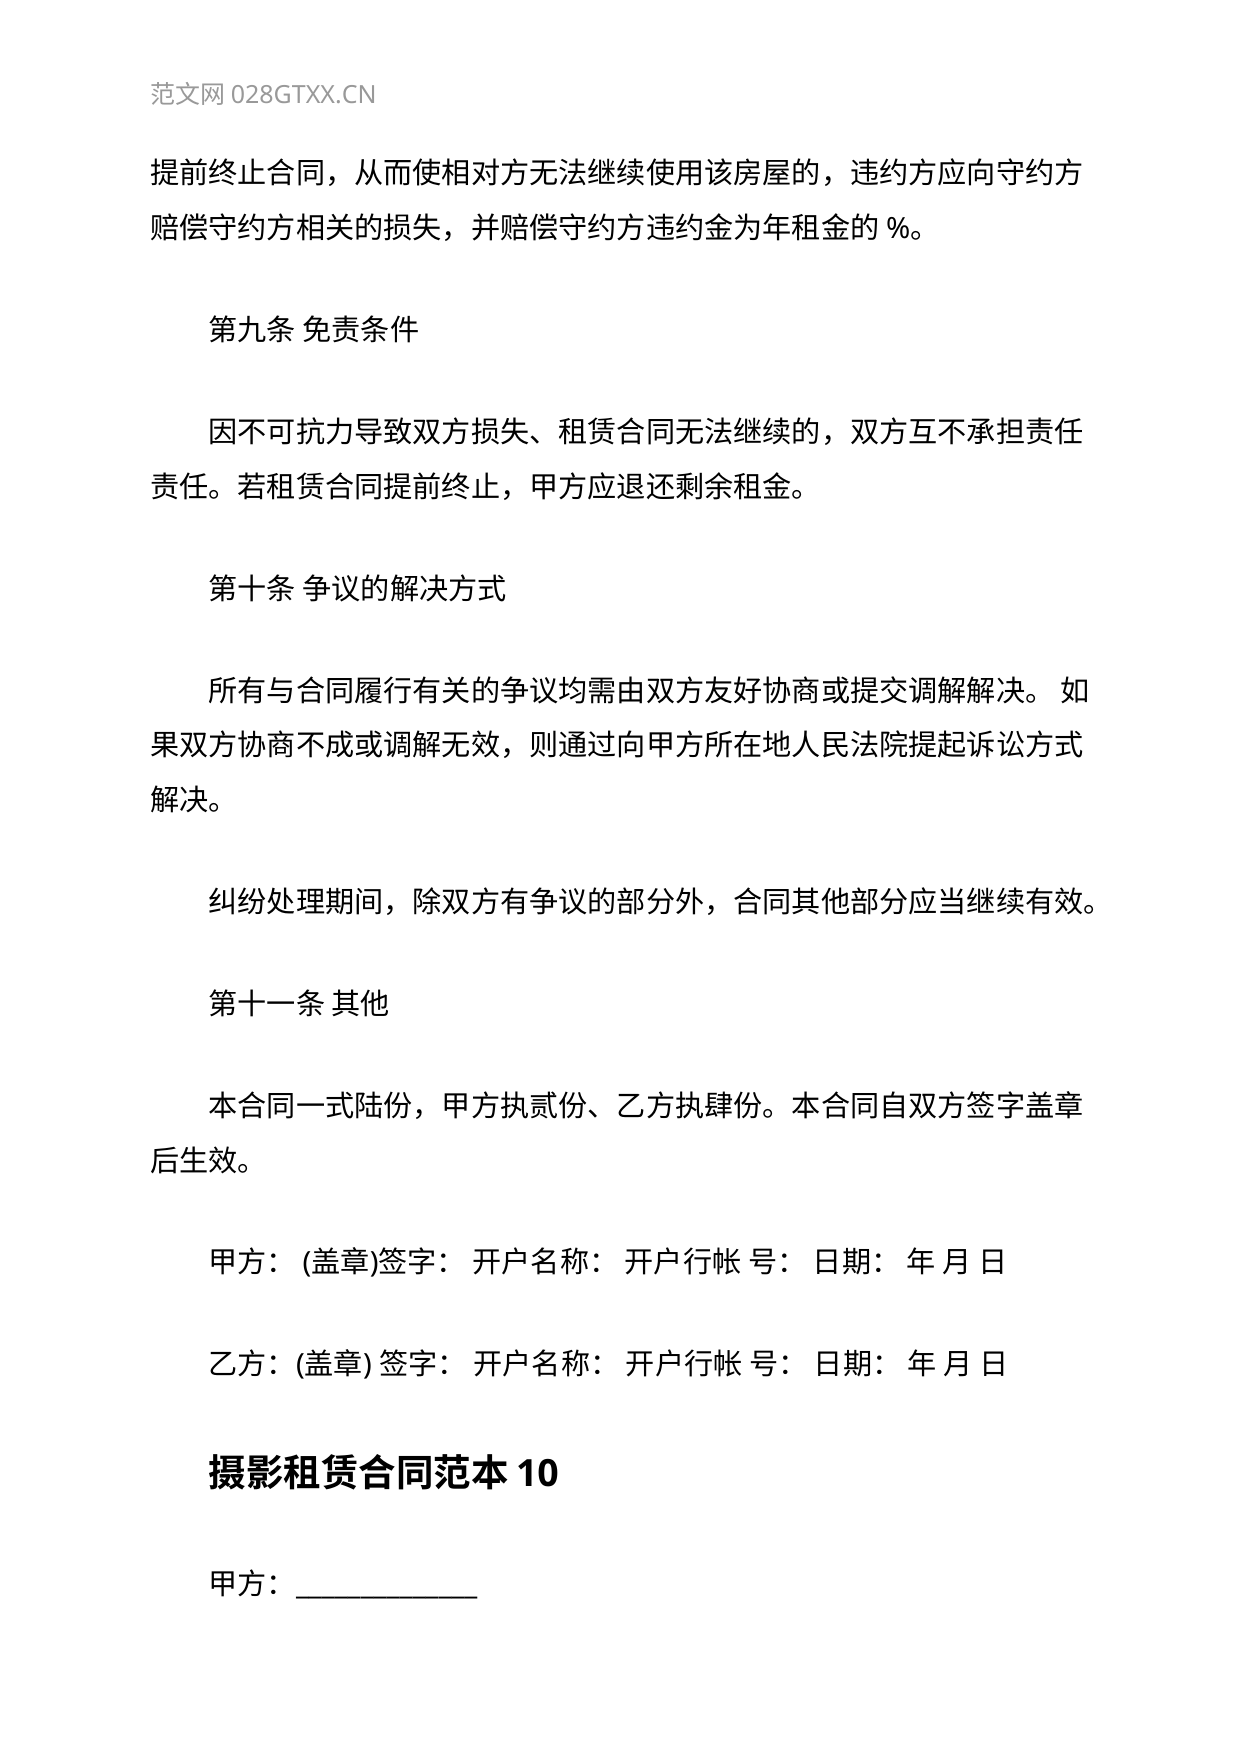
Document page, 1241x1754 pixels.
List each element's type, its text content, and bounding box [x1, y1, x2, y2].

text 甲方： (盖章)签字： 开户名称： 开户行帐 号： 日期： 年 月 日 [150, 1239, 1090, 1281]
text 甲方：______________ [150, 1560, 1090, 1603]
text 所有与合同履行有关的争议均需由双方友好协商或提交调解解决。 如果双方协商不成或调解无效，则通过向甲方所在地人民法院提起诉讼方式解决。 [150, 667, 1090, 819]
text 第十一条 其他 [150, 980, 1090, 1023]
text 摄影租赁合同范本10 [150, 1443, 1090, 1497]
text 本合同一式陆份，甲方执贰份、乙方执肆份。本合同自双方签字盖章后生效。 [150, 1082, 1090, 1179]
text 第十条 争议的解决方式 [150, 565, 1090, 608]
text 第九条 免责条件 [150, 307, 1090, 349]
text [150, 150, 1090, 247]
text 因不可抗力导致双方损失、租赁合同无法继续的，双方互不承担责任责任。若租赁合同提前终止，甲方应退还剩余租金。 [150, 409, 1090, 506]
text 乙方：(盖章) 签字： 开户名称： 开户行帐 号： 日期： 年 月 日 [150, 1341, 1090, 1383]
text 纠纷处理期间，除双方有争议的部分外，合同其他部分应当继续有效。 [150, 879, 1090, 921]
